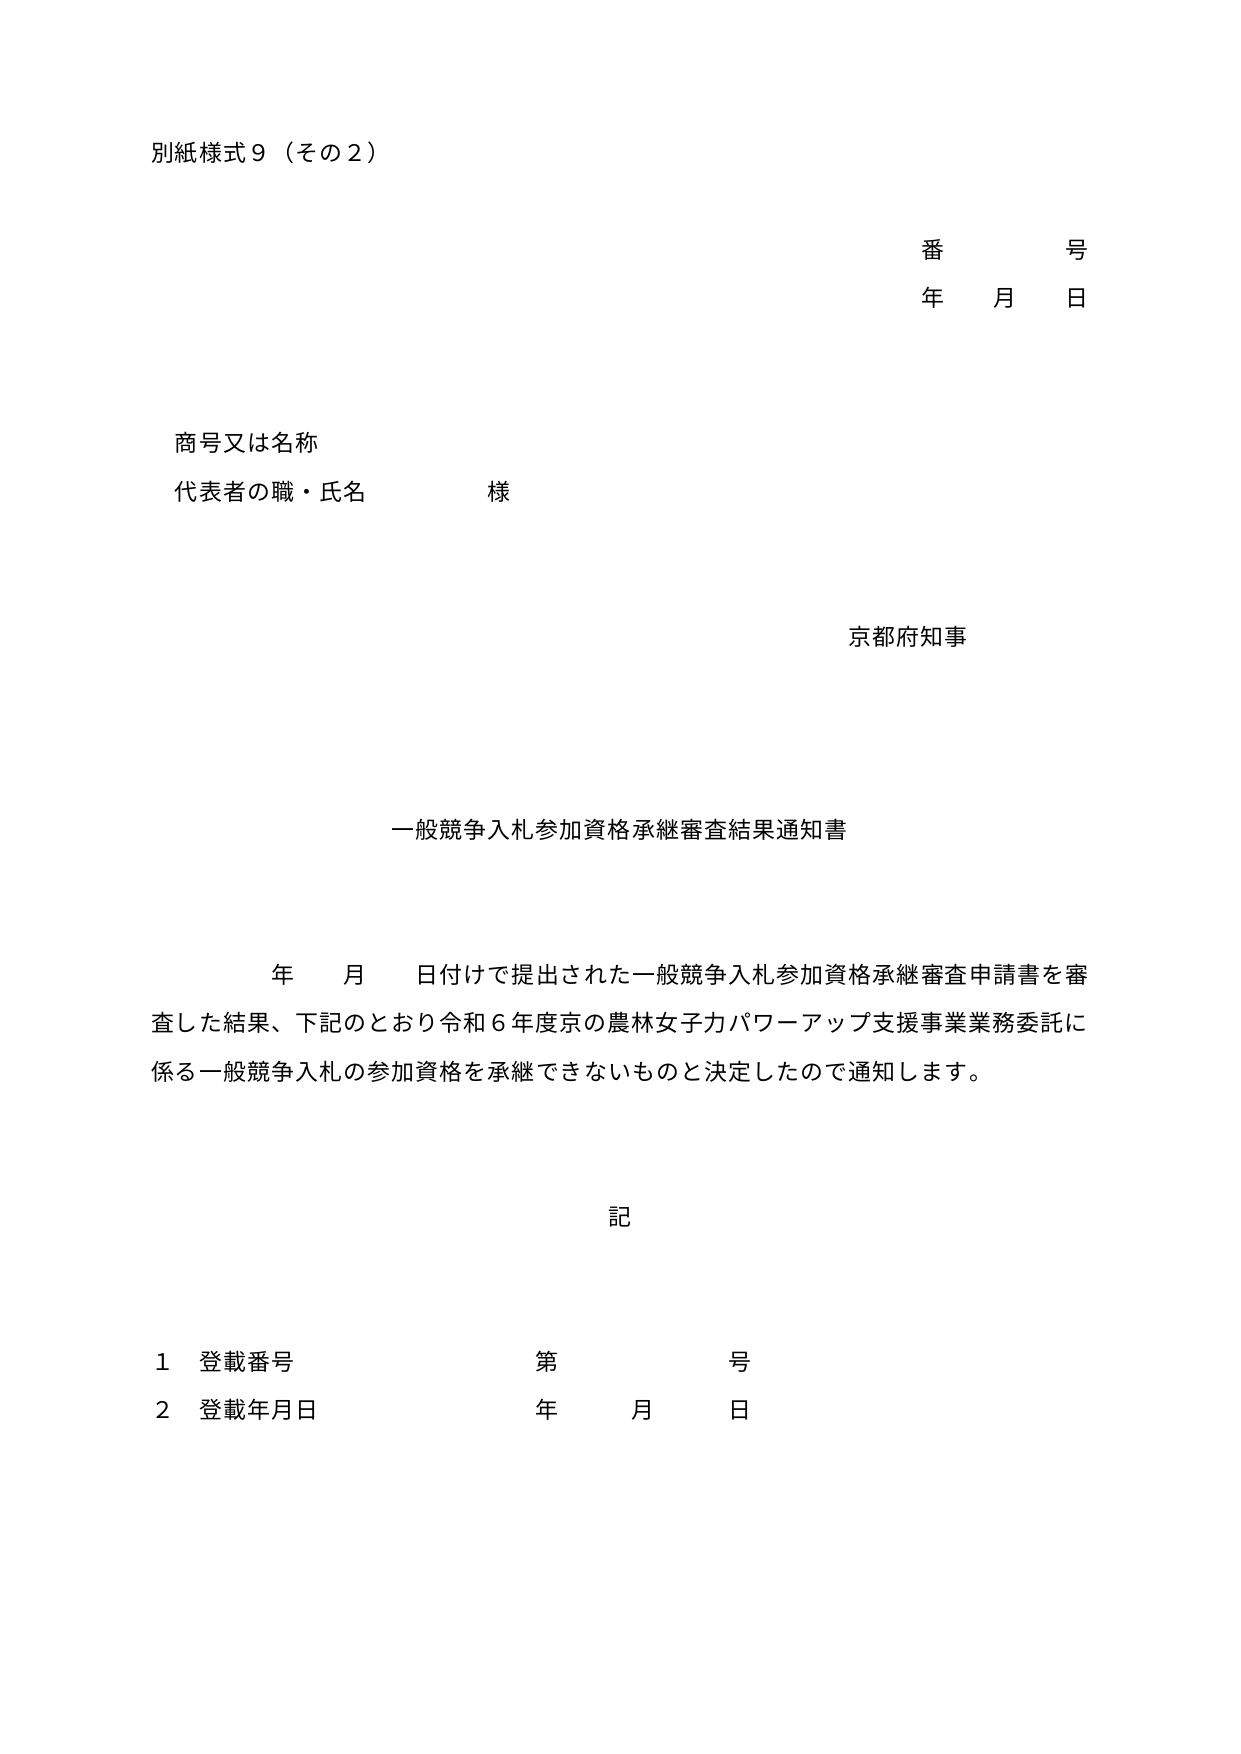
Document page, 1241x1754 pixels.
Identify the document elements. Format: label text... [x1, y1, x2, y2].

text 代表者の職・氏名 様 [151, 466, 1089, 514]
text 京都府知事 [151, 611, 1089, 659]
text 番 号 [151, 224, 1089, 273]
text 一般競争入札参加資格承継審査結果通知書 [151, 804, 1089, 853]
text ２ 登載年月日 年 月 日 [151, 1384, 1089, 1433]
text 年 月 日 [151, 273, 1089, 321]
text 別紙様式９（その２） [151, 128, 1089, 176]
text 商号又は名称 [151, 418, 1089, 466]
text 年 月 日付けで提出された一般競争入札参加資格承継審査申請書を審査した結果、下記のとおり令和６年度京の農林女子力パワーアップ支援事業業務委託に係る一般競争入札の参加資格を承継できないものと決定したので通知します。 [151, 949, 1089, 1094]
text １ 登載番号 第 号 [151, 1336, 1089, 1384]
text 記 [151, 1191, 1089, 1239]
